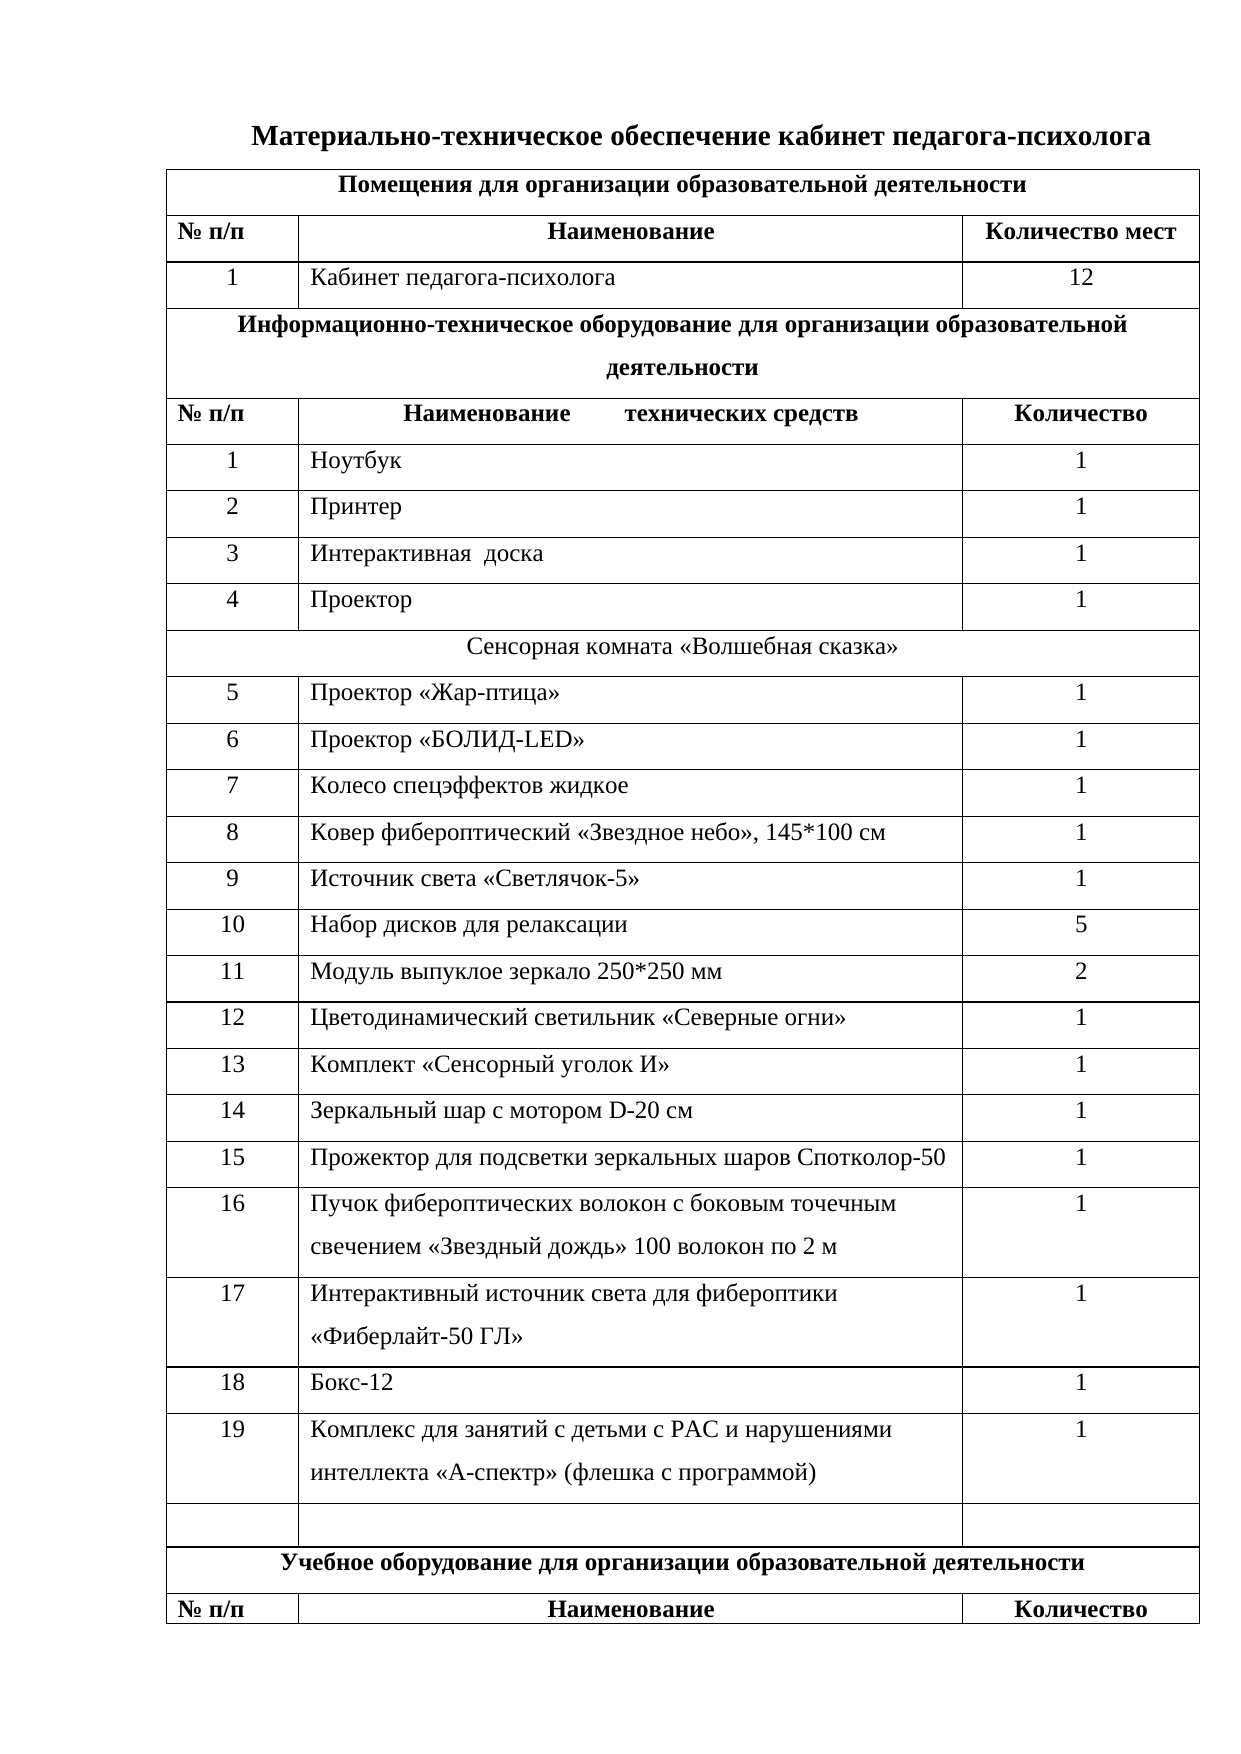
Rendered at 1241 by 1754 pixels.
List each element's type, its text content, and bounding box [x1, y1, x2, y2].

table_cell № п/п [167, 216, 298, 261]
table_cell 2 [167, 491, 298, 537]
table_cell 1 [963, 491, 1199, 537]
table_cell 1 [167, 263, 298, 308]
table_cell 10 [167, 910, 298, 955]
table_cell № п/п [167, 399, 298, 444]
table_cell Количество мест [963, 216, 1199, 261]
table_cell 1 [963, 724, 1199, 769]
table_cell 1 [963, 445, 1199, 490]
table_cell 14 [167, 1095, 298, 1141]
table_cell 11 [167, 956, 298, 1001]
table_cell 1 [963, 677, 1199, 723]
table_cell 12 [963, 263, 1199, 308]
table_cell 19 [167, 1414, 298, 1502]
table_cell Проектор [299, 584, 962, 630]
table_cell 1 [963, 863, 1199, 908]
table_cell 1 [963, 1278, 1199, 1366]
table_cell 5 [963, 910, 1199, 955]
table_cell 16 [167, 1188, 298, 1277]
table_cell 8 [167, 817, 298, 862]
table_cell 1 [167, 445, 298, 490]
table_cell Наименование [299, 1594, 962, 1623]
table_cell 9 [167, 863, 298, 908]
table_cell Проектор «БОЛИД-LED» [299, 724, 962, 769]
table_cell Информационно-техническое оборудование для организации образовательной деятельности [167, 309, 1199, 397]
table_cell [167, 1504, 298, 1546]
table_cell 7 [167, 770, 298, 816]
table_cell 1 [963, 584, 1199, 630]
table_cell 17 [167, 1278, 298, 1366]
table_cell 1 [963, 1003, 1199, 1048]
table_cell 5 [167, 677, 298, 723]
table_cell Прожектор для подсветки зеркальных шаров Спотколор-50 [299, 1142, 962, 1187]
table_cell [963, 1504, 1199, 1546]
table_cell Цветодинамический светильник «Северные огни» [299, 1003, 962, 1048]
table_cell 4 [167, 584, 298, 630]
table_header Помещения для организации образовательной деятельности [167, 170, 1199, 215]
table_cell Сенсорная комната «Волшебная сказка» [167, 631, 1199, 676]
table_cell Бокс-12 [299, 1368, 962, 1413]
table_cell 1 [963, 1188, 1199, 1277]
table_cell 1 [963, 1414, 1199, 1502]
table_cell Ковер фибероптический «Звездное небо», 145*100 см [299, 817, 962, 862]
table_cell Комплект «Сенсорный уголок И» [299, 1049, 962, 1094]
table_cell Комплекс для занятий с детьми с РАС и нарушениями интеллекта «А-спектр» (флешка с программой) [299, 1414, 962, 1502]
table_cell Учебное оборудование для организации образовательной деятельности [167, 1548, 1199, 1593]
table_cell Источник света «Светлячок-5» [299, 863, 962, 908]
table_cell 6 [167, 724, 298, 769]
table_cell 18 [167, 1368, 298, 1413]
table_cell Наименование [299, 216, 962, 261]
table_cell 1 [963, 1368, 1199, 1413]
table_cell Пучок фибероптических волокон с боковым точечным свечением «Звездный дождь» 100 волокон по 2 м [299, 1188, 962, 1277]
table_cell Ноутбук [299, 445, 962, 490]
table_cell Интерактивный источник света для фибероптики «Фиберлайт-50 ГЛ» [299, 1278, 962, 1366]
table_cell Количество [963, 399, 1199, 444]
table_cell Количество [963, 1594, 1199, 1623]
table_cell 12 [167, 1003, 298, 1048]
table_cell [299, 1504, 962, 1546]
table_cell 15 [167, 1142, 298, 1187]
table_cell 2 [963, 956, 1199, 1001]
table_cell Колесо спецэффектов жидкое [299, 770, 962, 816]
table_cell Модуль выпуклое зеркало 250*250 мм [299, 956, 962, 1001]
table_cell 1 [963, 817, 1199, 862]
table_cell № п/п [167, 1594, 298, 1623]
table_cell 1 [963, 1095, 1199, 1141]
table_cell Набор дисков для релаксации [299, 910, 962, 955]
table_cell Принтер [299, 491, 962, 537]
table_cell Интерактивная доска [299, 538, 962, 583]
table_cell Наименование технических средств [299, 399, 962, 444]
table_cell Проектор «Жар-птица» [299, 677, 962, 723]
table_cell Кабинет педагога-психолога [299, 263, 962, 308]
table_cell 3 [167, 538, 298, 583]
table_cell 1 [963, 770, 1199, 816]
table_cell 1 [963, 1142, 1199, 1187]
table_cell 13 [167, 1049, 298, 1094]
table_cell 1 [963, 538, 1199, 583]
text Материально-техническое обеспечение кабинет педагога-психолога [251, 118, 1152, 152]
table_cell 1 [963, 1049, 1199, 1094]
table_cell Зеркальный шар с мотором D-20 см [299, 1095, 962, 1141]
